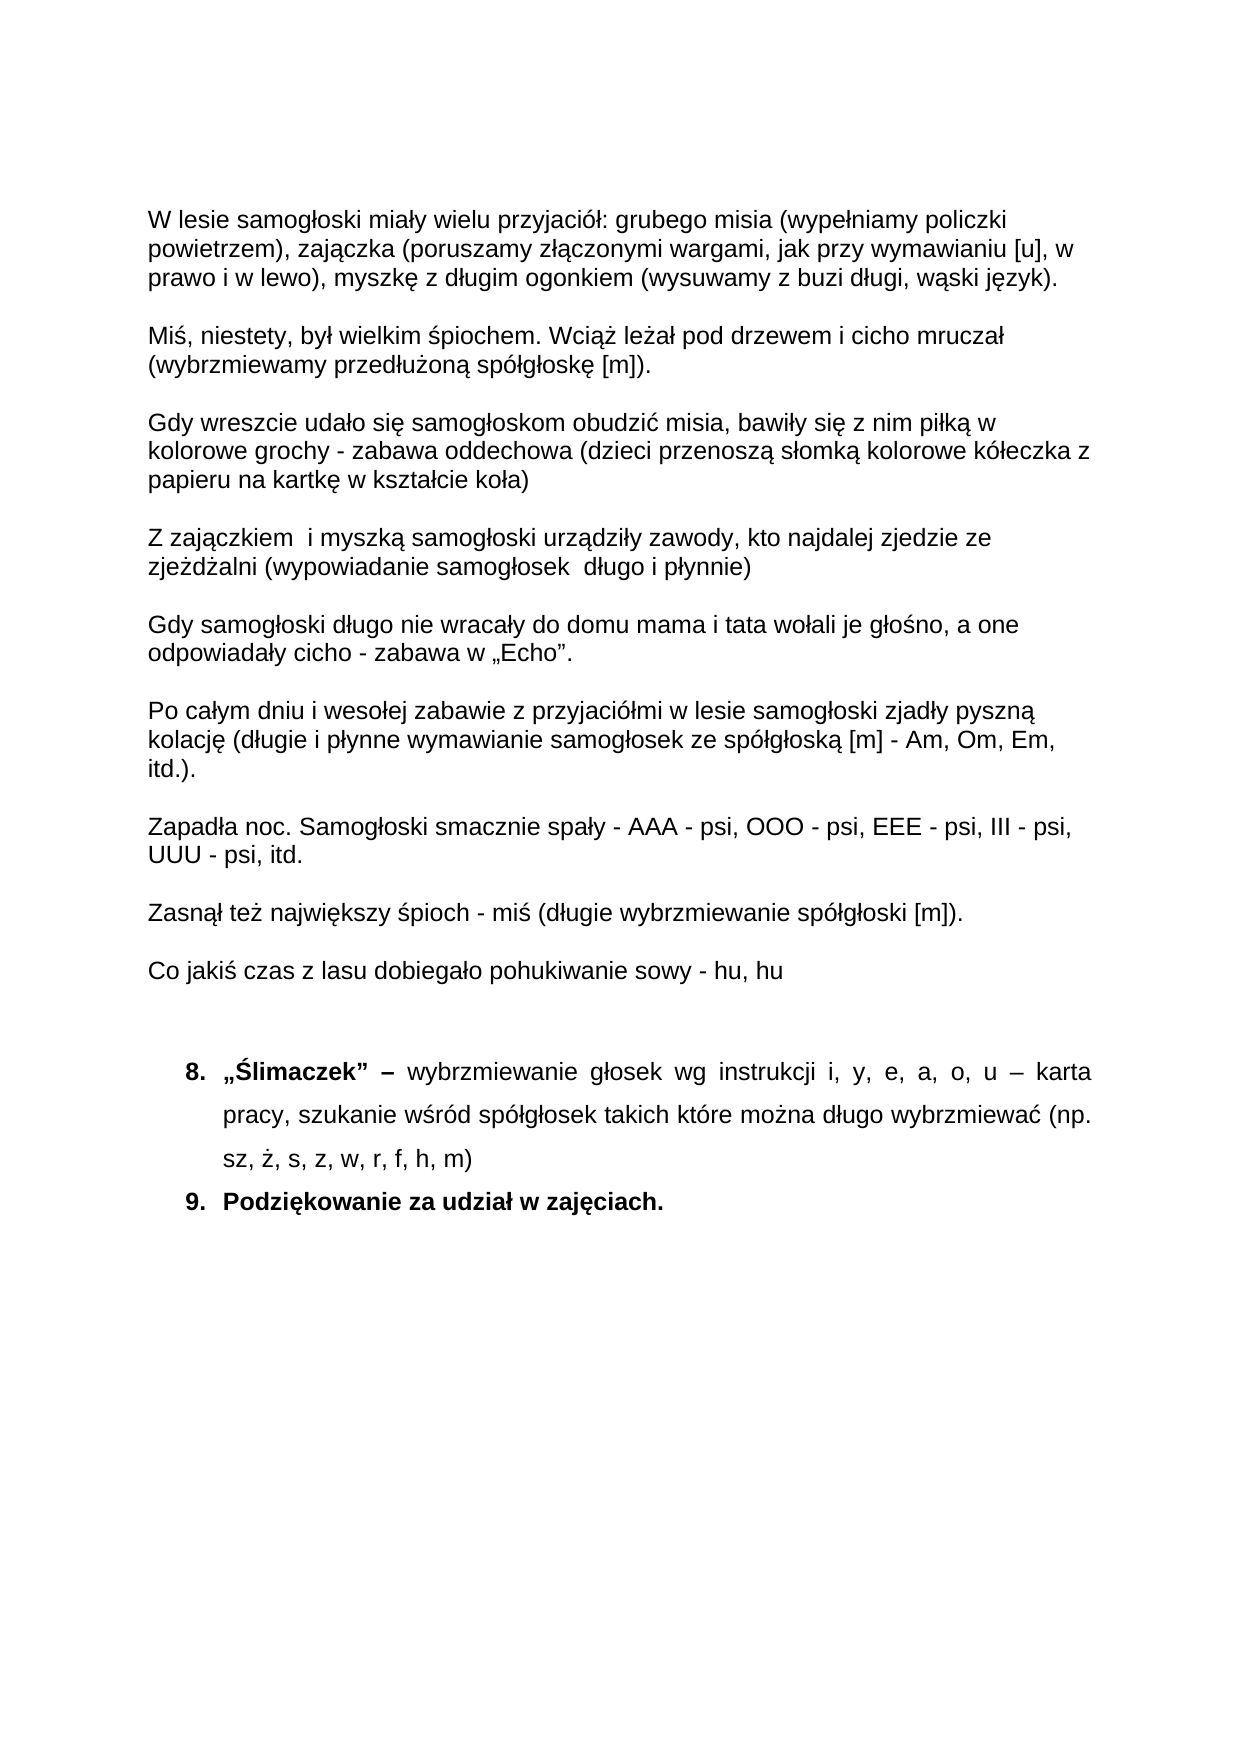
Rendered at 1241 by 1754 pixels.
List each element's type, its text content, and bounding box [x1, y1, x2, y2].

text Gdy wreszcie udało się samogłoskom obudzić misia, bawiły się z nim piłką w kolorowe grochy - zabawa oddechowa (dzieci przenoszą słomką kolorowe kółeczka z papieru na kartkę w kształcie koła) [148, 408, 1093, 494]
text Z zajączkiem i myszką samogłoski urządziły zawody, kto najdalej zjedzie ze zjeżdżalni (wypowiadanie samogłosek długo i płynnie) [148, 523, 1093, 581]
text Co jakiś czas z lasu dobiegało pohukiwanie sowy - hu, hu [148, 956, 1093, 985]
text W lesie samogłoski miały wielu przyjaciół: grubego misia (wypełniamy policzki powietrzem), zajączka (poruszamy złączonymi wargami, jak przy wymawianiu [u], w prawo i w lewo), myszkę z długim ogonkiem (wysuwamy z buzi długi, wąski język). [148, 206, 1093, 292]
text Po całym dniu i wesołej zabawie z przyjaciółmi w lesie samogłoski zjadły pyszną kolację (długie i płynne wymawianie samogłosek ze spółgłoską [m] - Am, Om, Em, itd.). [148, 696, 1093, 783]
text Zapadła noc. Samogłoski smacznie spały - AAA - psi, OOO - psi, EEE - psi, III - psi, UUU - psi, itd. [148, 812, 1093, 869]
text Zasnął też największy śpioch - miś (długie wybrzmiewanie spółgłoski [m]). [148, 898, 1093, 927]
text Miś, niestety, był wielkim śpiochem. Wciąż leżał pod drzewem i cicho mruczał (wybrzmiewamy przedłużoną spółgłoskę [m]). [148, 321, 1093, 378]
text Gdy samogłoski długo nie wracały do domu mama i tata wołali je głośno, a one odpowiadały cicho - zabawa w „Echo”. [148, 610, 1093, 667]
list „Ślimaczek” – wybrzmiewanie głosek wg instrukcji i, y, e, a, o, u – karta pracy, szukanie wśród spółgłosek takich które można długo wybrzmiewać (np. sz, ż, s, z, w, r, f, h, m) [185, 1057, 1093, 1172]
list Podziękowanie za udział w zajęciach. [185, 1187, 1093, 1216]
